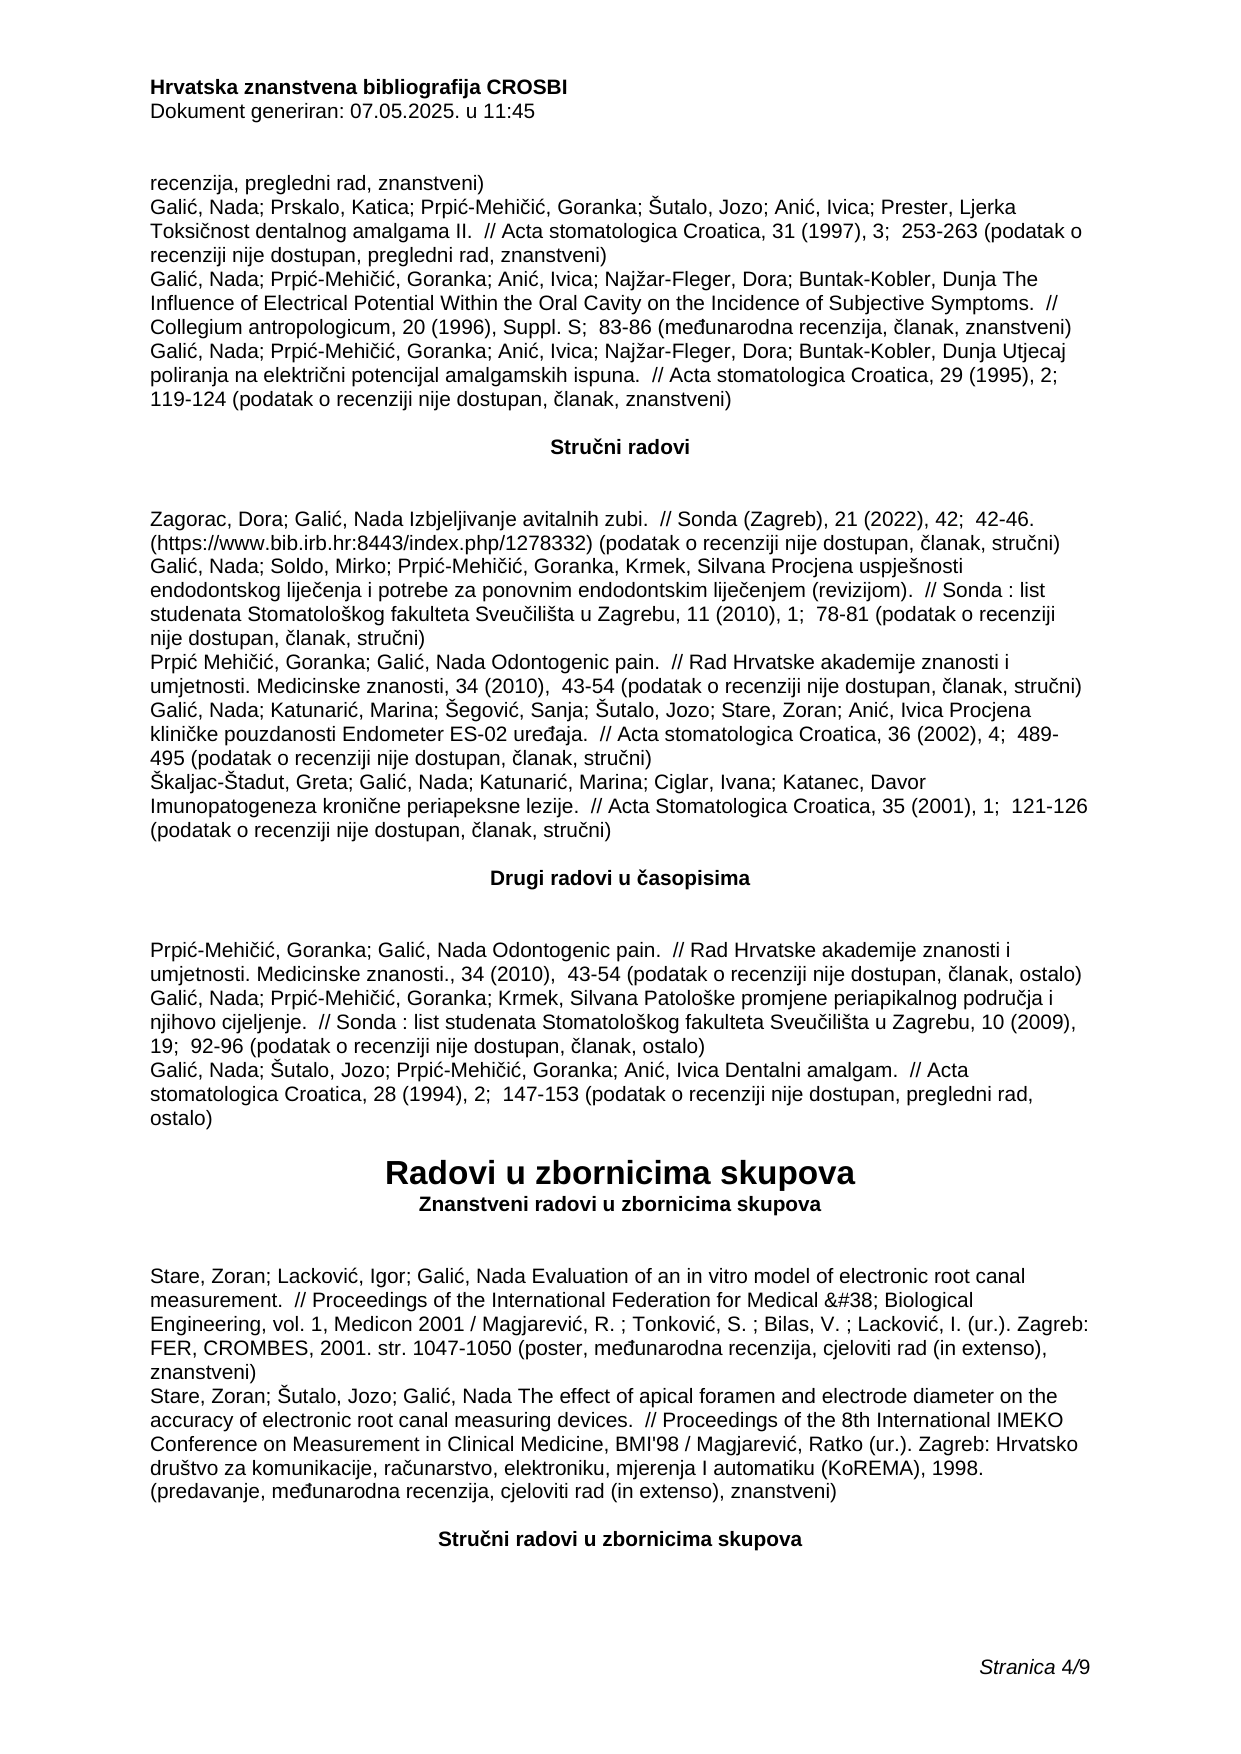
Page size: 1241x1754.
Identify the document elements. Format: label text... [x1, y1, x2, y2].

text Škaljac-Štadut, Greta; Galić, Nada; Katunarić, Marina; Ciglar, Ivana; Katanec, Davor [150, 770, 1090, 842]
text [150, 171, 1090, 195]
subtitle Stručni radovi u zbornicima skupova [150, 1527, 1090, 1551]
text Prpić Mehičić, Goranka; Galić, Nada [150, 650, 1090, 698]
text Galić, Nada; Katunarić, Marina; Šegović, Sanja; Šutalo, Jozo; Stare, Zoran; Anić, Ivica [150, 698, 1090, 770]
text Galić, Nada; Soldo, Mirko; Prpić-Mehičić, Goranka, Krmek, Silvana [150, 554, 1090, 650]
subtitle Znanstveni radovi u zbornicima skupova [150, 1192, 1090, 1216]
subtitle Radovi u zbornicima skupova [150, 1153, 1090, 1192]
text Stare, Zoran; Šutalo, Jozo; Galić, Nada [150, 1383, 1090, 1503]
text Galić, Nada; Šutalo, Jozo; Prpić-Mehičić, Goranka; Anić, Ivica [150, 1057, 1090, 1129]
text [150, 195, 1090, 267]
text Galić, Nada; Prpić-Mehičić, Goranka; Anić, Ivica; Najžar-Fleger, Dora; Buntak-Kobler, Dunja [150, 267, 1090, 339]
subtitle Drugi radovi u časopisima [150, 866, 1090, 890]
text Galić, Nada; Prpić-Mehičić, Goranka; Anić, Ivica; Najžar-Fleger, Dora; Buntak-Kobler, Dunja [150, 339, 1090, 411]
subtitle Stručni radovi [150, 434, 1090, 458]
text Galić, Nada; Prpić-Mehičić, Goranka; Krmek, Silvana [150, 986, 1090, 1057]
text Stare, Zoran; Lacković, Igor; Galić, Nada [150, 1264, 1090, 1383]
text Zagorac, Dora; Galić, Nada [150, 506, 1090, 554]
text Prpić-Mehičić, Goranka; Galić, Nada [150, 938, 1090, 986]
